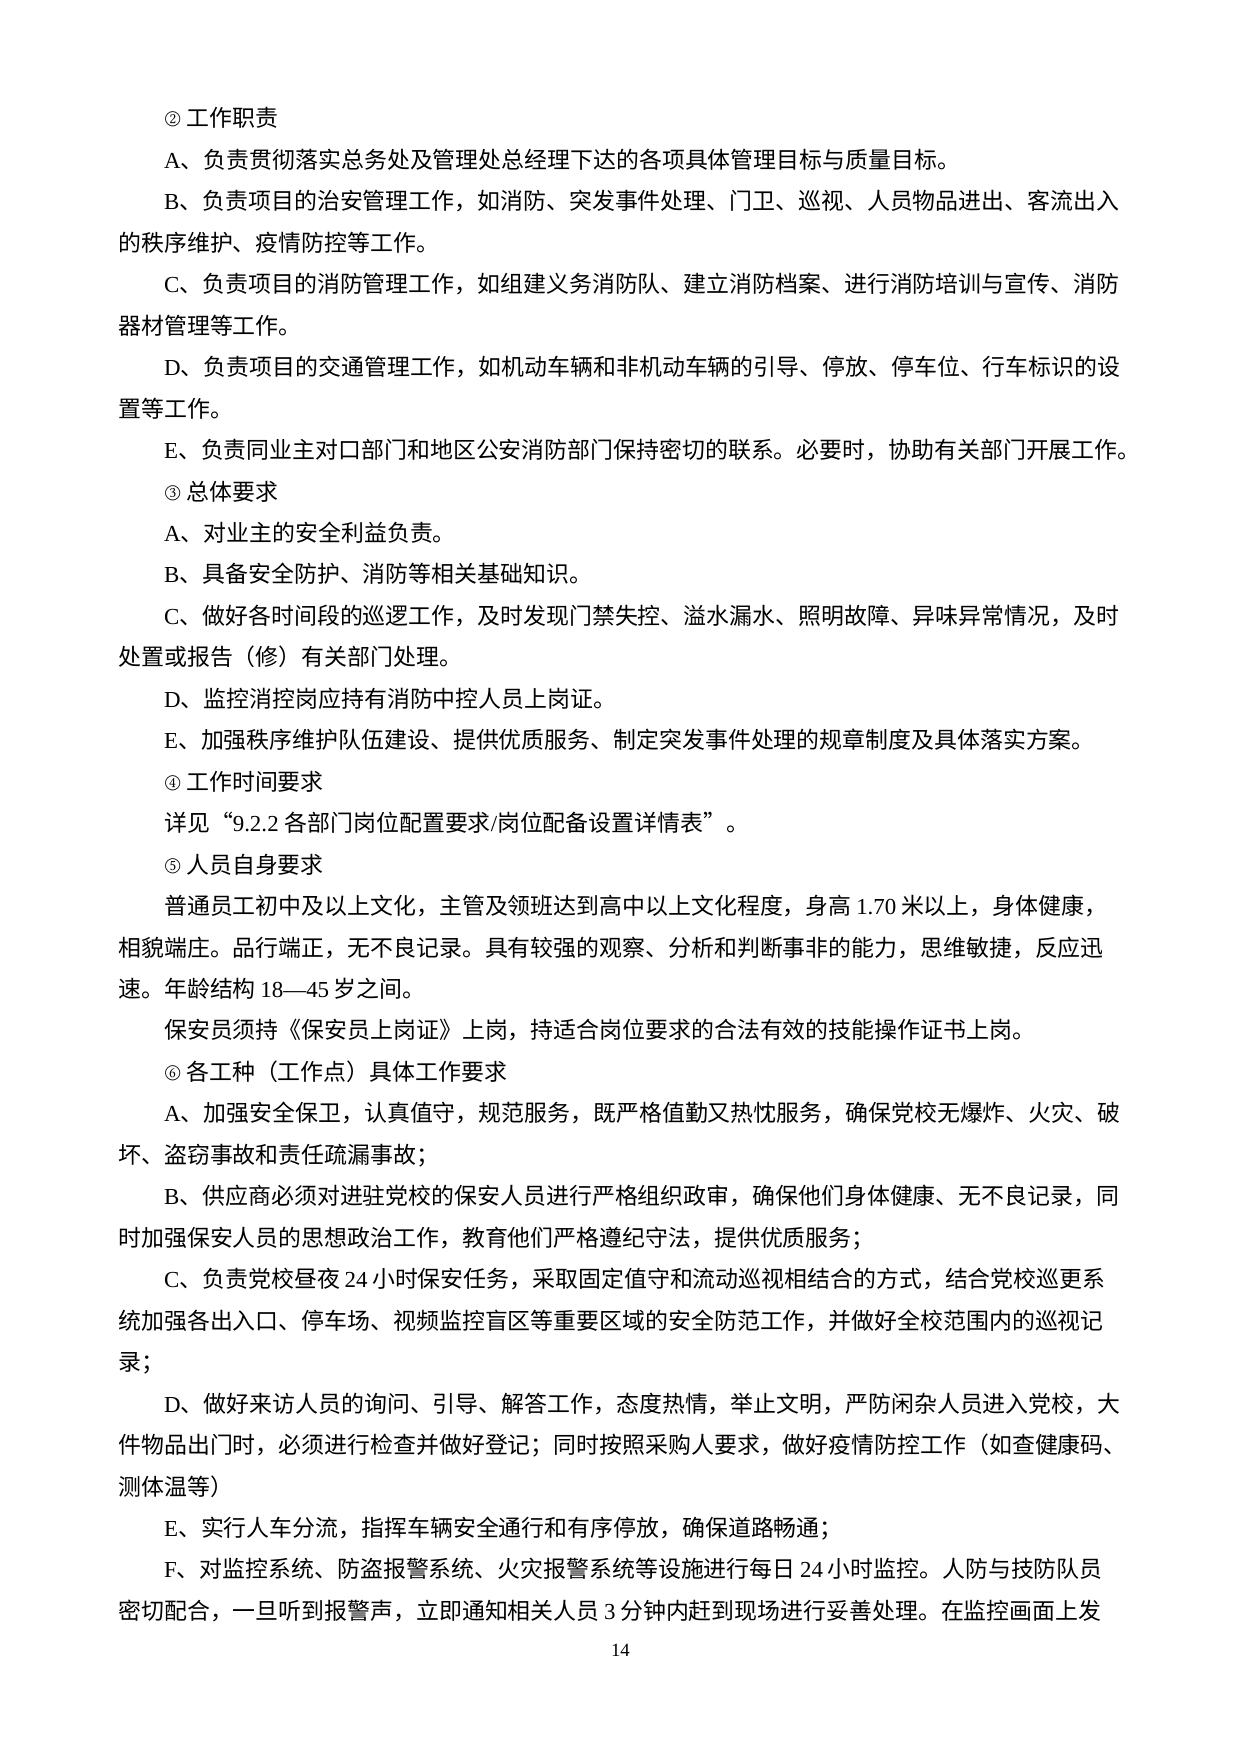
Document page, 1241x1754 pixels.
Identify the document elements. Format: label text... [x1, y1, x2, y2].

text B、供应商必须对进驻党校的保安人员进行严格组织政审，确保他们身体健康、无不良记录，同时加强保安人员的思想政治工作，教育他们严格遵纪守法，提供优质服务； [118, 1178, 1122, 1253]
text A、加强安全保卫，认真值守，规范服务，既严格值勤又热忱服务，确保党校无爆炸、火灾、破坏、盗窃事故和责任疏漏事故； [118, 1095, 1122, 1170]
text A、负责贯彻落实总务处及管理处总经理下达的各项具体管理目标与质量目标。 [118, 142, 1122, 175]
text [118, 1551, 1122, 1626]
text 详见“9.2.2 各部门岗位配置要求/岗位配备设置详情表”。 [118, 805, 1122, 838]
text ⑥各工种（工作点）具体工作要求 [118, 1054, 1122, 1087]
text ③总体要求 [118, 473, 1122, 507]
text E、实行人车分流，指挥车辆安全通行和有序停放，确保道路畅通； [118, 1510, 1122, 1543]
text B、负责项目的治安管理工作，如消防、突发事件处理、门卫、巡视、人员物品进出、客流出入的秩序维护、疫情防控等工作。 [118, 183, 1122, 258]
text D、负责项目的交通管理工作，如机动车辆和非机动车辆的引导、停放、停车位、行车标识的设置等工作。 [118, 349, 1122, 424]
text E、负责同业主对口部门和地区公安消防部门保持密切的联系。必要时，协助有关部门开展工作。 [118, 432, 1122, 465]
text D、做好来访人员的询问、引导、解答工作，态度热情，举止文明，严防闲杂人员进入党校，大件物品出门时，必须进行检查并做好登记；同时按照采购人要求，做好疫情防控工作（如查健康码、测体温等） [118, 1385, 1122, 1502]
text E、加强秩序维护队伍建设、提供优质服务、制定突发事件处理的规章制度及具体落实方案。 [118, 722, 1122, 755]
text B、具备安全防护、消防等相关基础知识。 [118, 556, 1122, 589]
text ②工作职责 [118, 100, 1122, 133]
text ④工作时间要求 [118, 763, 1122, 797]
text 保安员须持《保安员上岗证》上岗，持适合岗位要求的合法有效的技能操作证书上岗。 [118, 1012, 1122, 1046]
text A、对业主的安全利益负责。 [118, 515, 1122, 548]
text C、负责项目的消防管理工作，如组建义务消防队、建立消防档案、进行消防培训与宣传、消防器材管理等工作。 [118, 266, 1122, 341]
text 普通员工初中及以上文化，主管及领班达到高中以上文化程度，身高1.70米以上，身体健康，相貌端庄。品行端正，无不良记录。具有较强的观察、分析和判断事非的能力，思维敏捷，反应迅速。年龄结构18—45岁之间。 [118, 888, 1122, 1004]
text C、做好各时间段的巡逻工作，及时发现门禁失控、溢水漏水、照明故障、异味异常情况，及时处置或报告（修）有关部门处理。 [118, 598, 1122, 672]
text C、负责党校昼夜24小时保安任务，采取固定值守和流动巡视相结合的方式，结合党校巡更系统加强各出入口、停车场、视频监控盲区等重要区域的安全防范工作，并做好全校范围内的巡视记录； [118, 1261, 1122, 1377]
text ⑤人员自身要求 [118, 846, 1122, 880]
text D、监控消控岗应持有消防中控人员上岗证。 [118, 681, 1122, 714]
